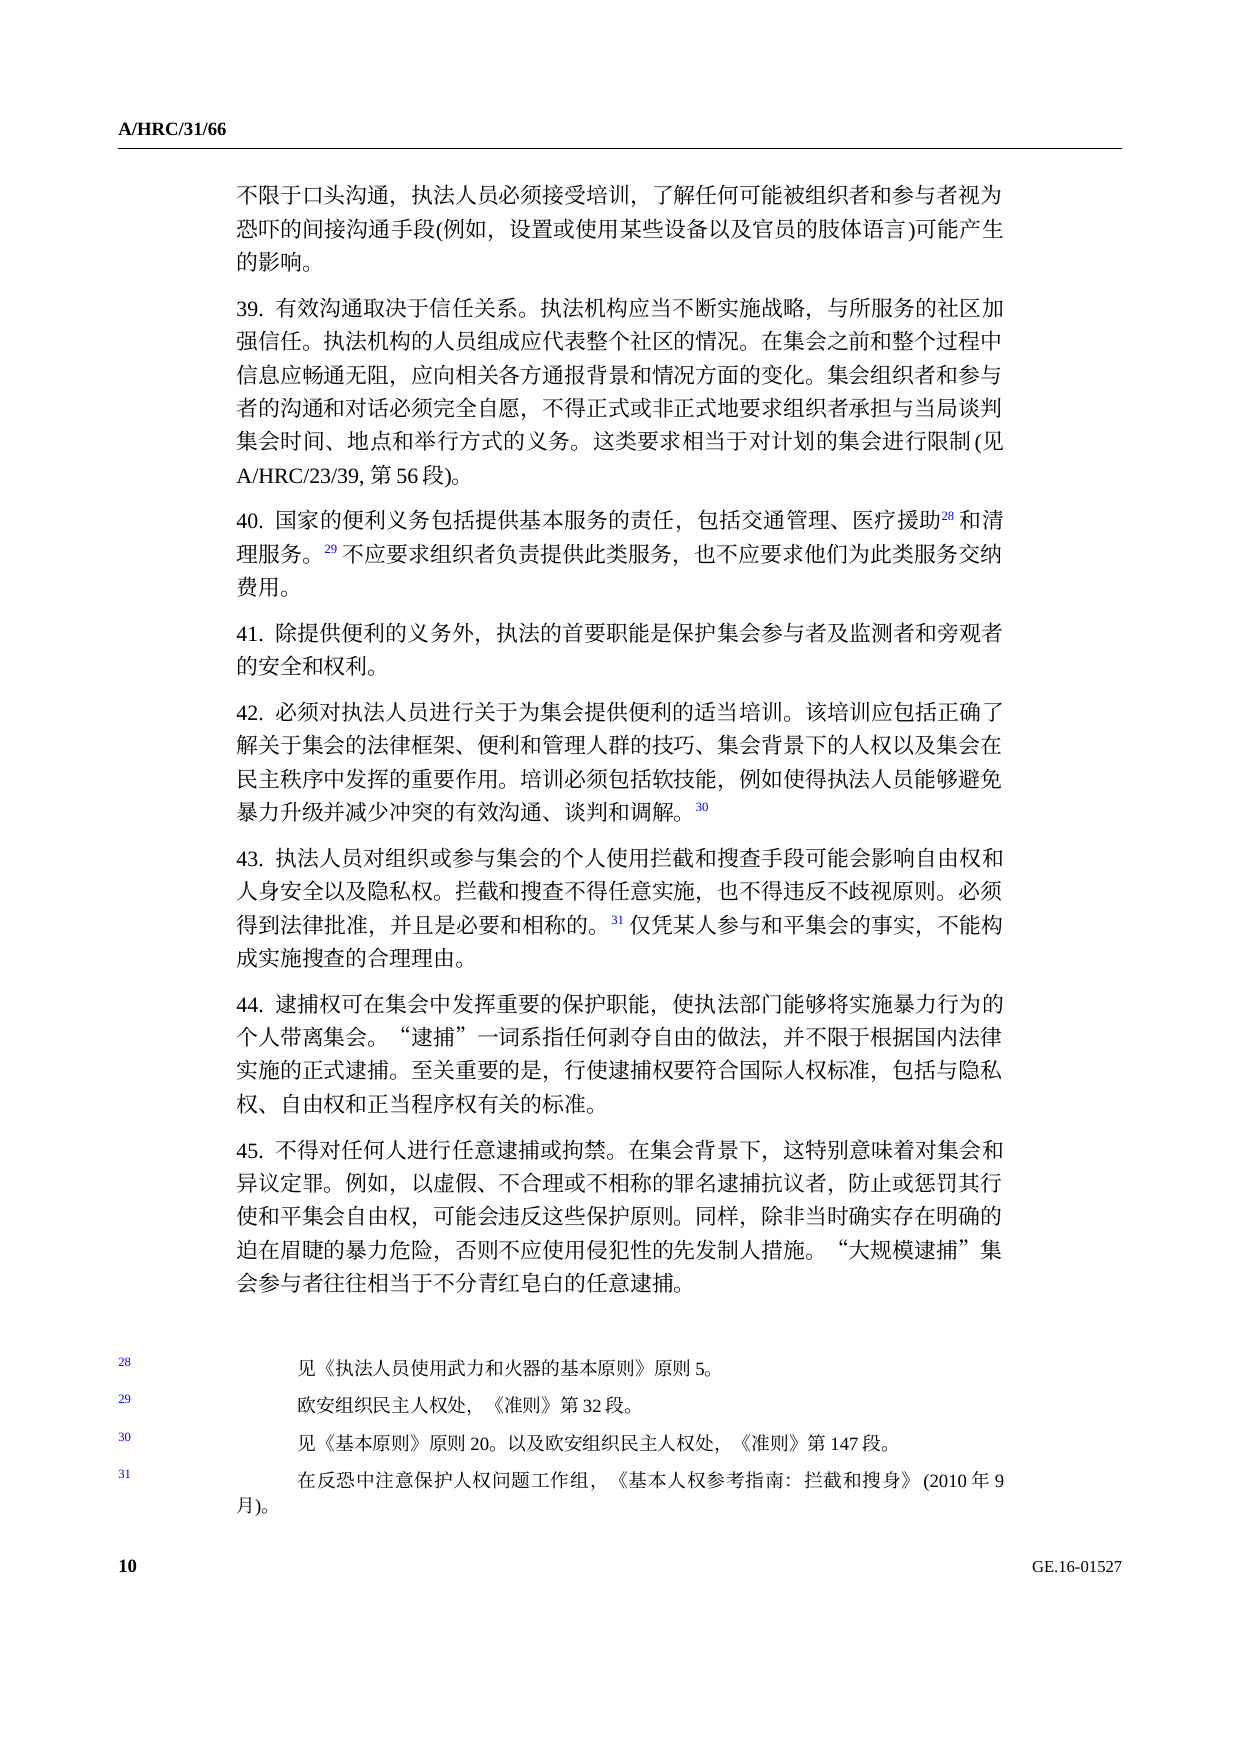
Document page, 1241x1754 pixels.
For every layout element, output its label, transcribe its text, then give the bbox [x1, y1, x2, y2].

text 42. 必须对执法人员进行关于为集会提供便利的适当培训。该培训应包括正确了解关于集会的法律框架、便利和管理人群的技巧、集会背景下的人权以及集会在民主秩序中发挥的重要作用。培训必须包括软技能，例如使得执法人员能够避免暴力升级并减少冲突的有效沟通、谈判和调解。 [236, 694, 1004, 827]
text 39. 有效沟通取决于信任关系。执法机构应当不断实施战略，与所服务的社区加强信任。执法机构的人员组成应代表整个社区的情况。在集会之前和整个过程中，信息应畅通无阻，应向相关各方通报背景和情况方面的变化。集会组织者和参与者的沟通和对话必须完全自愿，不得正式或非正式地要求组织者承担与当局谈判集会时间、地点和举行方式的义务。这类要求相当于对计划的集会进行限制(见A/HRC/23/39, 第56段)。 [236, 290, 1004, 490]
text 40. 国家的便利义务包括提供基本服务的责任，包括交通管理、医疗援助 和清理服务。 不应要求组织者负责提供此类服务，也不应要求他们为此类服务交纳费用。 [236, 502, 1004, 602]
text 43. 执法人员对组织或参与集会的个人使用拦截和搜查手段可能会影响自由权和人身安全以及隐私权。拦截和搜查不得任意实施，也不得违反不歧视原则。必须得到法律批准，并且是必要和相称的。 仅凭某人参与和平集会的事实，不能构成实施搜查的合理理由。 [236, 840, 1004, 973]
text 44. 逮捕权可在集会中发挥重要的保护职能，使执法部门能够将实施暴力行为的个人带离集会。“逮捕”一词系指任何剥夺自由的做法，并不限于根据国内法律实施的正式逮捕。至关重要的是，行使逮捕权要符合国际人权标准，包括与隐私权、自由权和正当程序权有关的标准。 [236, 986, 1004, 1119]
text 45. 不得对任何人进行任意逮捕或拘禁。在集会背景下，这特别意味着对集会和异议定罪。例如，以虚假、不合理或不相称的罪名逮捕抗议者，防止或惩罚其行使和平集会自由权，可能会违反这些保护原则。同样，除非当时确实存在明确的迫在眉睫的暴力危险，否则不应使用侵犯性的先发制人措施。“大规模逮捕”集会参与者往往相当于不分青红皂白的任意逮捕。 [236, 1131, 1004, 1298]
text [236, 177, 1004, 277]
text 41. 除提供便利的义务外，执法的首要职能是保护集会参与者及监测者和旁观者的安全和权利。 [236, 615, 1004, 681]
